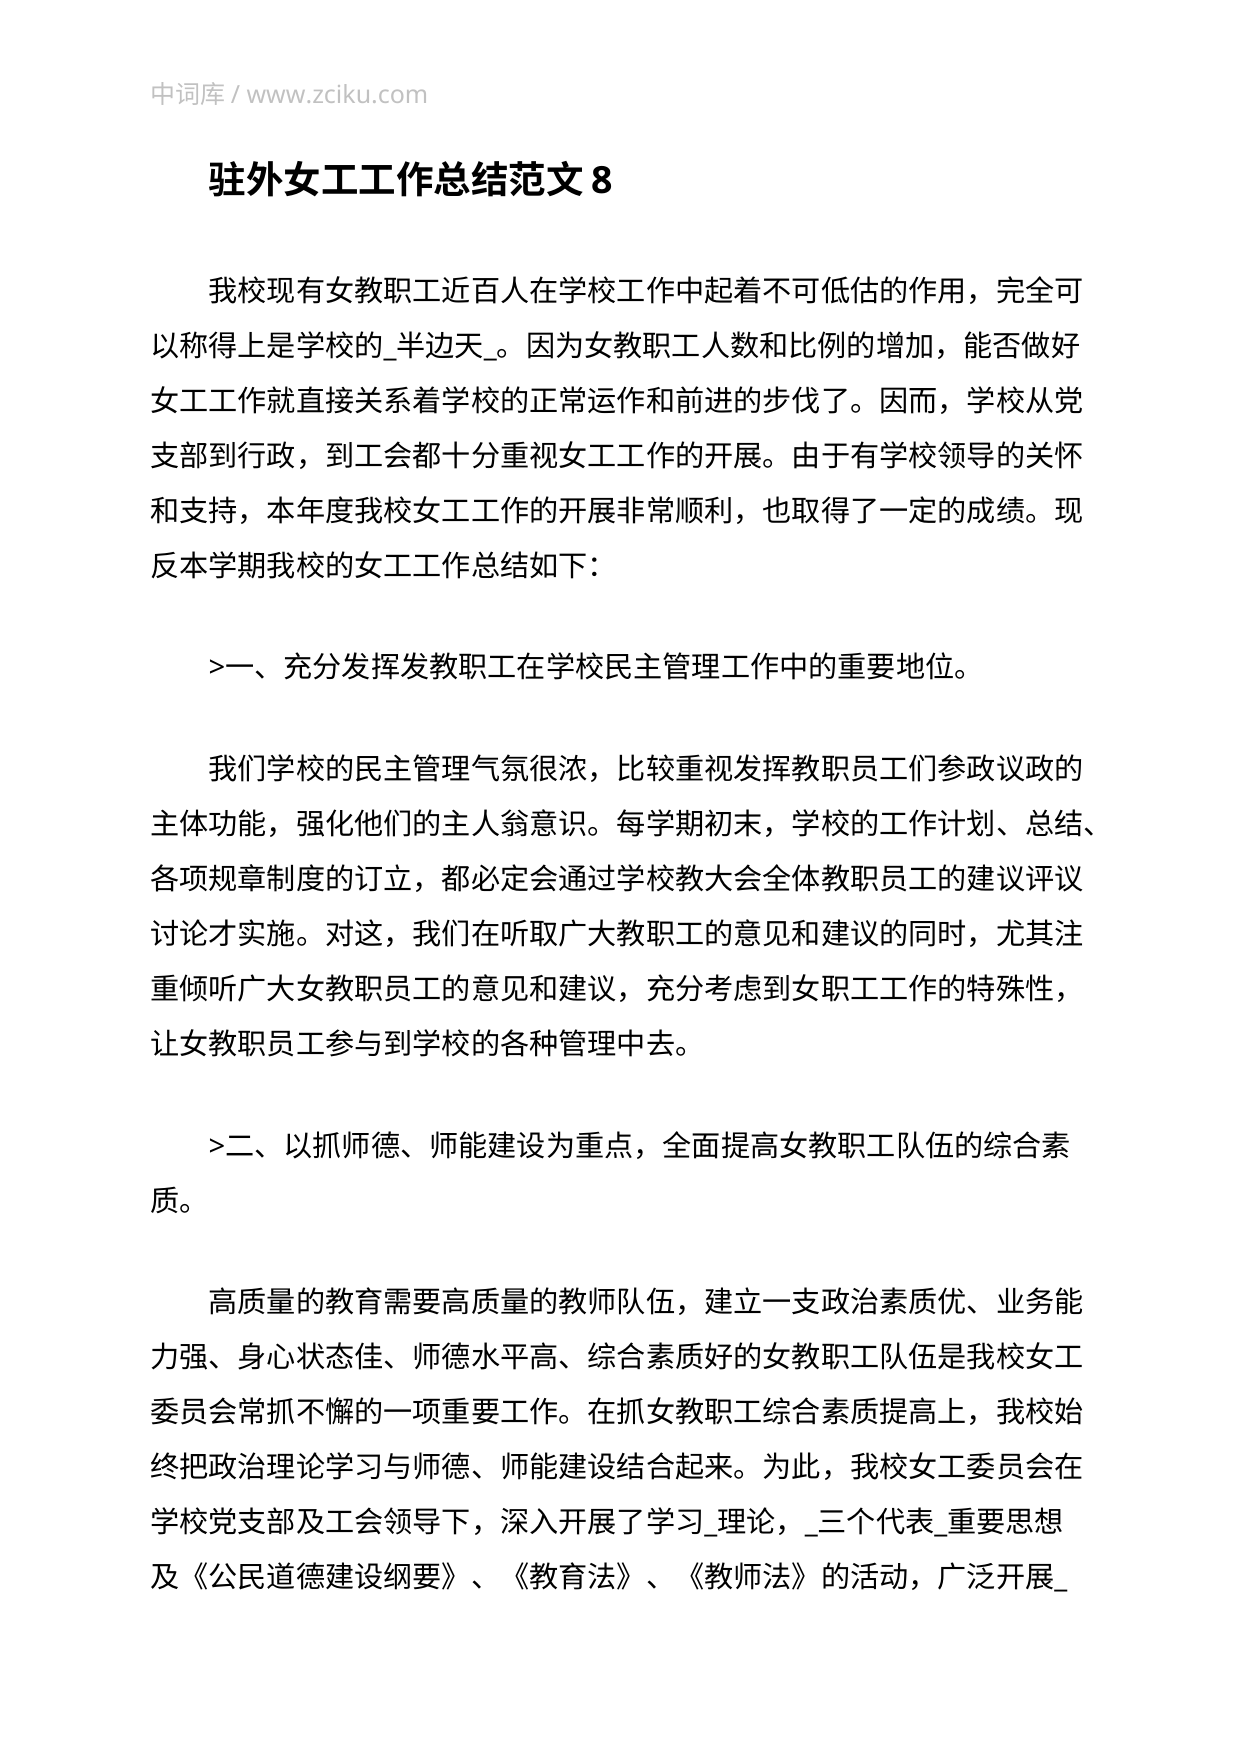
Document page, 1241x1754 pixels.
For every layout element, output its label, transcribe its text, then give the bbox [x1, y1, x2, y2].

text 我校现有女教职工近百人在学校工作中起着不可低估的作用，完全可以称得上是学校的_半边天_。因为女教职工人数和比例的增加，能否做好女工工作就直接关系着学校的正常运作和前进的步伐了。因而，学校从党支部到行政，到工会都十分重视女工工作的开展。由于有学校领导的关怀和支持，本年度我校女工工作的开展非常顺利，也取得了一定的成绩。现反本学期我校的女工工作总结如下： [150, 268, 1090, 584]
text 驻外女工工作总结范文8 [150, 150, 1090, 204]
text >一、充分发挥发教职工在学校民主管理工作中的重要地位。 [150, 644, 1090, 686]
text 我们学校的民主管理气氛很浓，比较重视发挥教职员工们参政议政的主体功能，强化他们的主人翁意识。每学期初末，学校的工作计划、总结、各项规章制度的订立，都必定会通过学校教大会全体教职员工的建议评议讨论才实施。对这，我们在听取广大教职工的意见和建议的同时，尤其注重倾听广大女教职员工的意见和建议，充分考虑到女职工工作的特殊性，让女教职员工参与到学校的各种管理中去。 [150, 746, 1090, 1063]
text >二、以抓师德、师能建设为重点，全面提高女教职工队伍的综合素质。 [150, 1122, 1090, 1219]
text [150, 1279, 1090, 1596]
